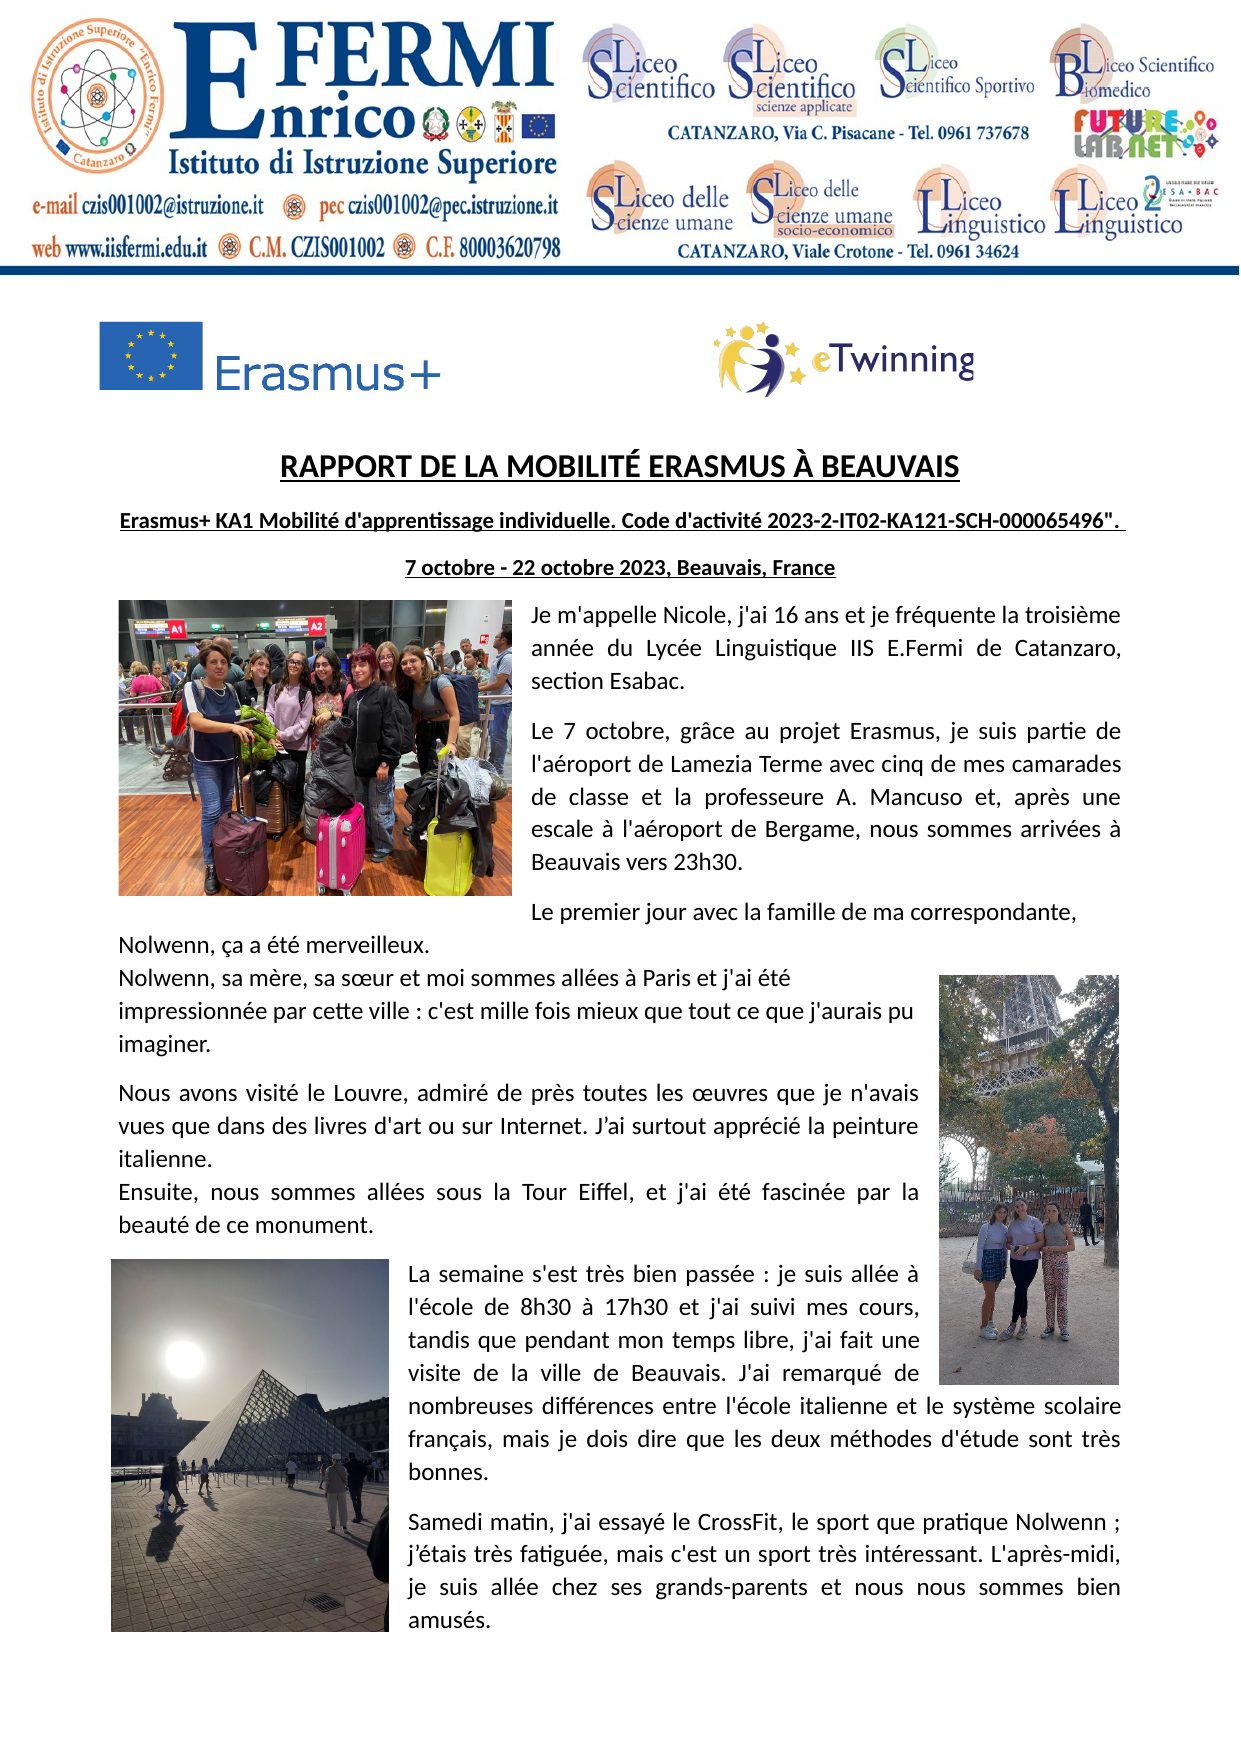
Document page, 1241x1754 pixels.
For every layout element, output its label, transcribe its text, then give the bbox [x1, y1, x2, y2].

picture [118, 600, 512, 895]
text Le premier jour avec la famille de ma correspondante, Nolwenn, ça a été merveilleux. Nolwenn, sa mère, sa sœur et moi sommes allées à Paris et j'ai été impressionnée par cette ville : c'est mille fois mieux que tout ce que j'aurais pu imaginer. [118, 896, 1122, 1058]
text Samedi matin, j'ai essayé le CrossFit, le sport que pratique Nolwenn ; j’étais très fatiguée, mais c'est un sport très intéressant. L'après-midi, je suis allée chez ses grands-parents et nous nous sommes bien amusés. [118, 1506, 1122, 1635]
text Nous avons visité le Louvre, admiré de près toutes les œuvres que je n'avais vues que dans des livres d'art ou sur Internet. J’ai surtout apprécié la peinture italienne. Ensuite, nous sommes allées sous la Tour Eiffel, et j'ai été fascinée par la beauté de ce monument. [118, 1077, 937, 1239]
picture [713, 321, 973, 397]
picture [937, 975, 1119, 1382]
text Je m'appelle Nicole, j'ai 16 ans et je fréquente la troisième année du Lycée Linguistique IIS E.Fermi de Catanzaro, section Esabac. [118, 599, 1122, 696]
picture [0, 0, 1240, 277]
picture [110, 1259, 389, 1632]
text Erasmus+ KA1 Mobilité d'apprentissage individuelle. Code d'activité 2023-2-IT02-KA121-SCH-000065496". [118, 506, 1122, 534]
text 7 octobre - 22 octobre 2023, Beauvais, France [118, 553, 1122, 581]
text Le 7 octobre, grâce au projet Erasmus, je suis partie de l'aéroport de Lamezia Terme avec cinq de mes camarades de classe et la professeure A. Mancuso et, après une escale à l'aéroport de Bergame, nous sommes arrivées à Beauvais vers 23h30. [512, 715, 1122, 877]
picture [91, 313, 448, 395]
text La semaine s'est très bien passée : je suis allée à l'école de 8h30 à 17h30 et j'ai suivi mes cours, tandis que pendant mon temps libre, j'ai fait une visite de la ville de Beauvais. J'ai remarqué de nombreuses différences entre l'école italienne et le système scolaire français, mais je dois dire que les deux méthodes d'étude sont très bonnes. [389, 1259, 1122, 1487]
text RAPPORT DE LA MOBILITÉ ERASMUS À BEAUVAIS [118, 445, 1122, 486]
